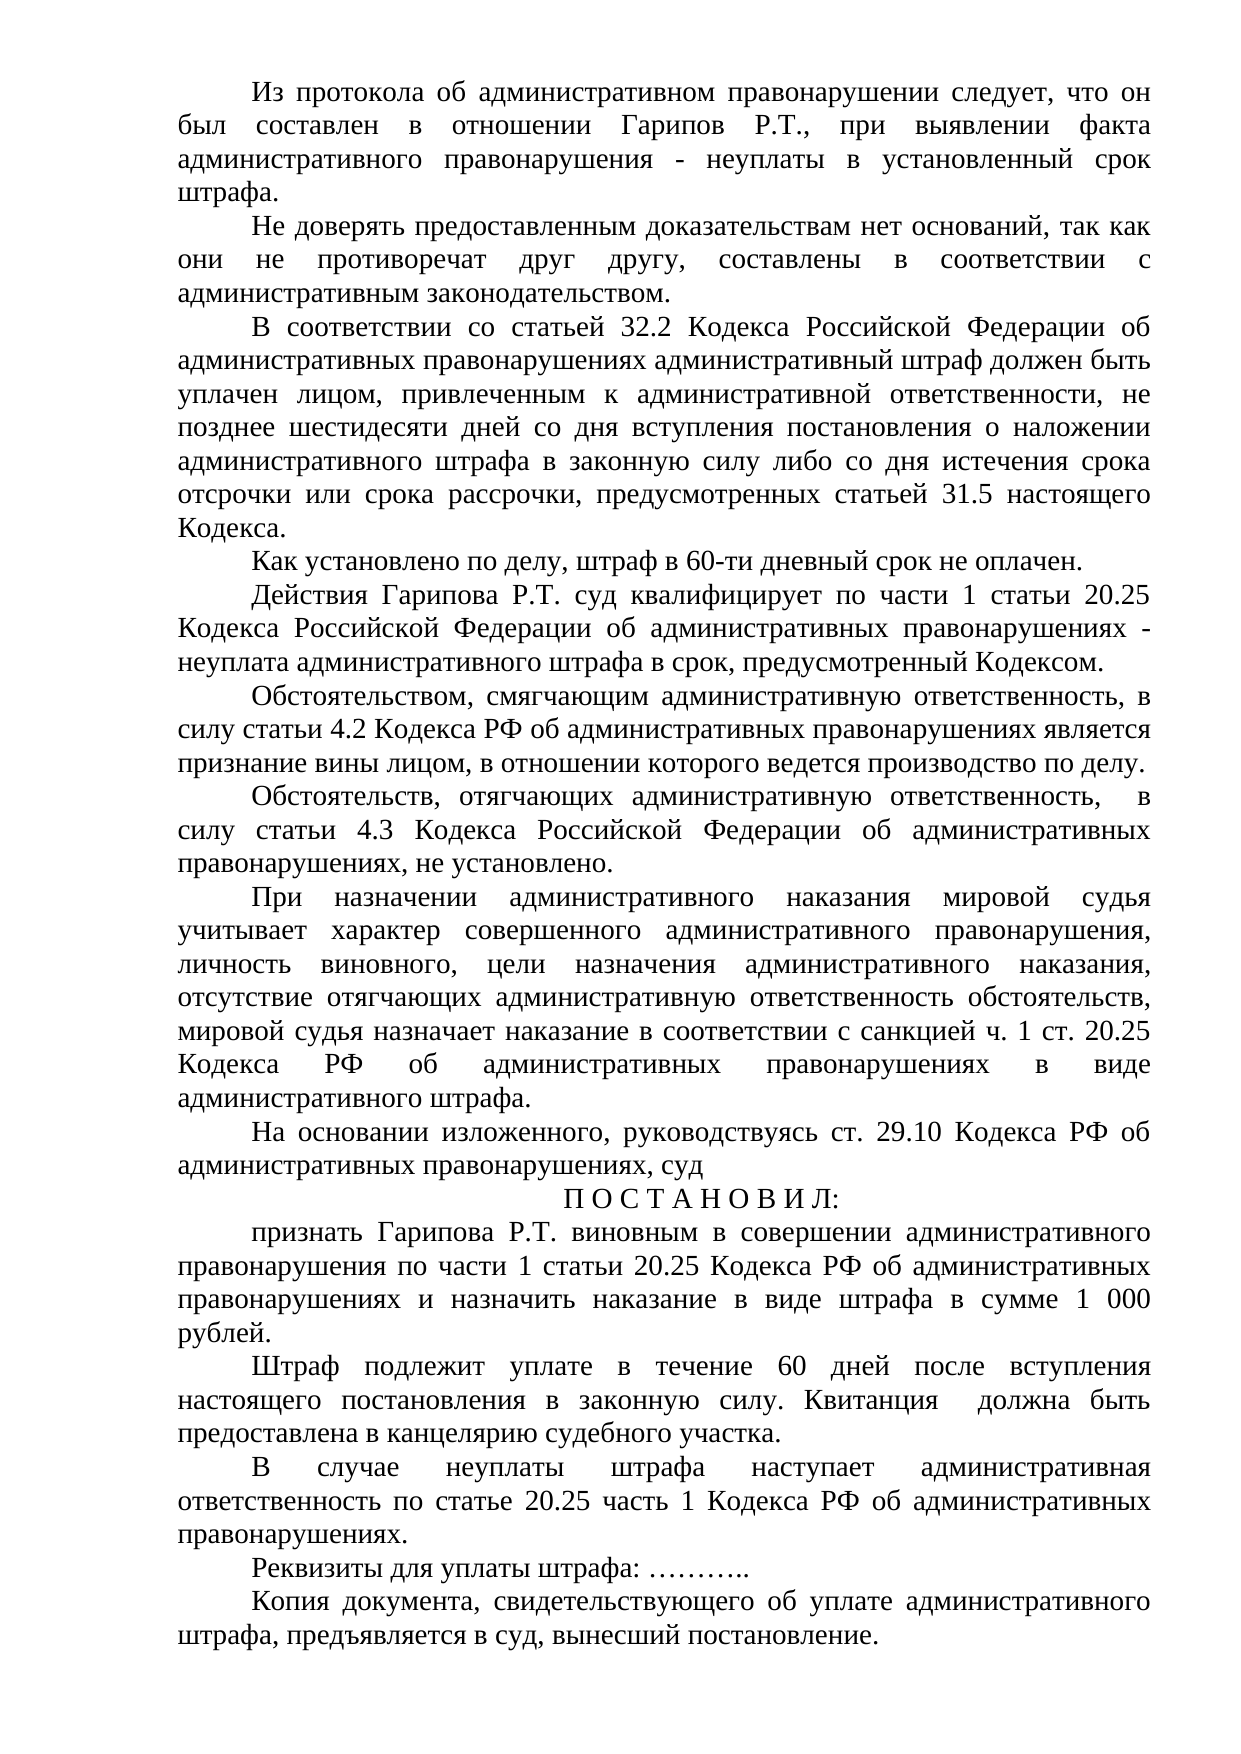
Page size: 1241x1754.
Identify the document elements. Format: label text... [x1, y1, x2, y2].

text В случае неуплаты штрафа наступает административная ответственность по статье 20.25 часть 1 Кодекса РФ об административных правонарушениях. [177, 1449, 1152, 1550]
text Обстоятельством, смягчающим административную ответственность, в силу статьи 4.2 Кодекса РФ об административных правонарушениях является признание вины лицом, в отношении которого ведется производство по делу. [177, 678, 1152, 778]
text Штраф подлежит уплате в течение 60 дней после вступления настоящего постановления в законную силу. Квитанция должна быть предоставлена в канцелярию судебного участка. [177, 1348, 1152, 1449]
text Действия Гарипова Р.Т. суд квалифицирует по части 1 статьи 20.25 Кодекса Российской Федерации об административных правонарушениях - неуплата административного штрафа в срок, предусмотренный Кодексом. [177, 577, 1152, 678]
text П О С Т А Н О В И Л: [177, 1181, 1152, 1214]
text При назначении административного наказания мировой судья учитывает характер совершенного административного правонарушения, личность виновного, цели назначения административного наказания, отсутствие отягчающих административную ответственность обстоятельств, мировой судья назначает наказание в соответствии с санкцией ч. 1 ст. 20.25 Кодекса РФ об административных правонарушениях в виде административного штрафа. [177, 879, 1152, 1114]
text признать Гарипова Р.Т. виновным в совершении административного правонарушения по части 1 статьи 20.25 Кодекса РФ об административных правонарушениях и назначить наказание в виде штрафа в сумме 1 000 рублей. [177, 1214, 1152, 1348]
text Реквизиты для уплаты штрафа: ……….. [177, 1550, 1152, 1583]
text В соответствии со статьей 32.2 Кодекса Российской Федерации об административных правонарушениях административный штраф должен быть уплачен лицом, привлеченным к административной ответственности, не позднее шестидесяти дней со дня вступления постановления о наложении административного штрафа в законную силу либо со дня истечения срока отсрочки или срока рассрочки, предусмотренных статьей 31.5 настоящего Кодекса. [177, 309, 1152, 543]
text Не доверять предоставленным доказательствам нет оснований, так как они не противоречат друг другу, составлены в соответствии с административным законодательством. [177, 208, 1152, 309]
text Копия документа, свидетельствующего об уплате административного штрафа, предъявляется в суд, вынесший постановление. [177, 1583, 1152, 1650]
text На основании изложенного, руководствуясь ст. 29.10 Кодекса РФ об административных правонарушениях, суд [177, 1114, 1152, 1181]
text Как установлено по делу, штраф в 60-ти дневный срок не оплачен. [177, 543, 1152, 577]
text Обстоятельств, отягчающих административную ответственность, в силу статьи 4.3 Кодекса Российской Федерации об административных правонарушениях, не установлено. [177, 778, 1152, 879]
text Из протокола об административном правонарушении следует, что он был составлен в отношении Гарипов Р.Т., при выявлении факта административного правонарушения - неуплаты в установленный срок штрафа. [177, 74, 1152, 208]
